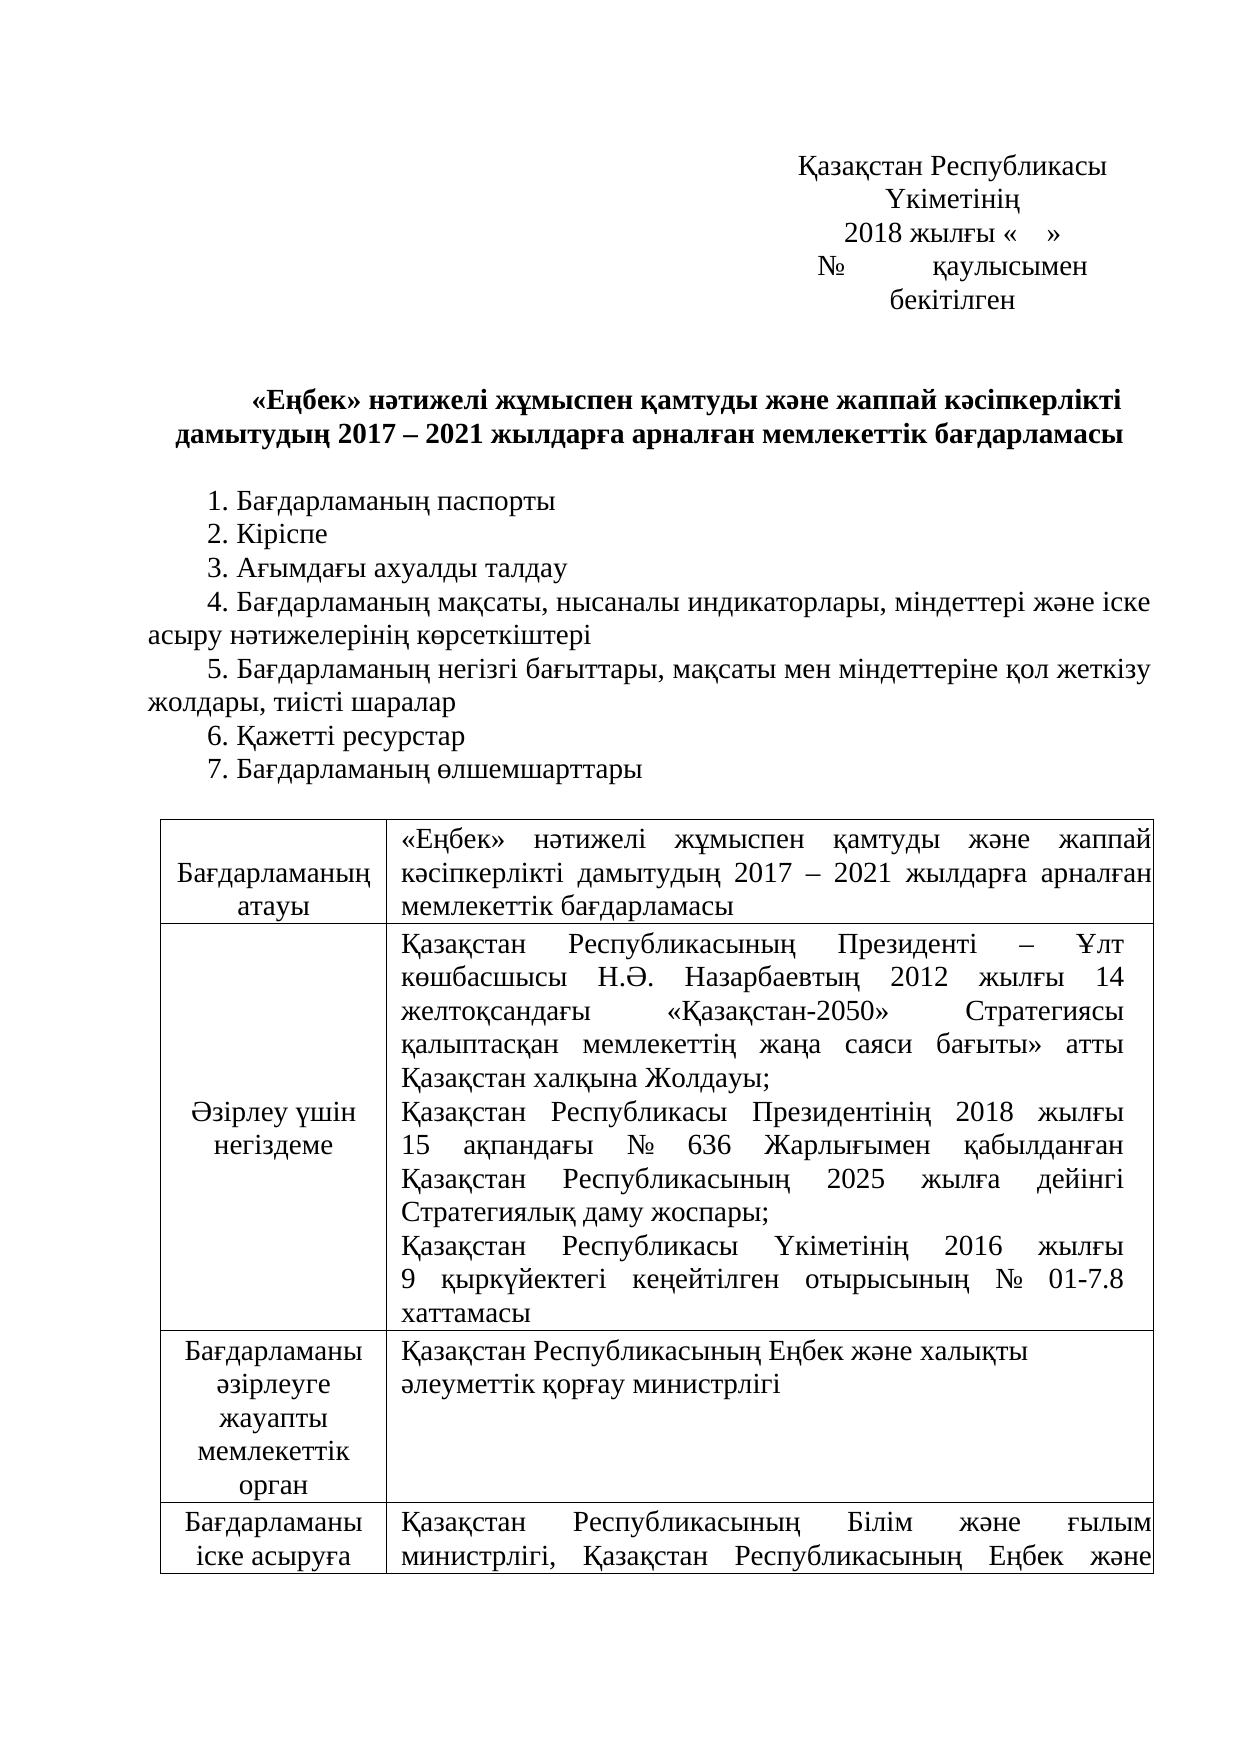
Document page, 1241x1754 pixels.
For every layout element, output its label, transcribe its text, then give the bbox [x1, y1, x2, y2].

table_cell Қазақстан Республикасының Президенті – Ұлт көшбасшысы Н.Ә. Назарбаевтың 2012 жылғы 14 желтоқсандағы «Қазақстан-2050» Стратегиясы қалыптасқан мемлекеттің жаңа саяси бағыты» атты Қазақстан халқына Жолдауы; Қазақстан Республикасы Президентінің 2018 жылғы 15 ақпандағы № 636 Жарлығымен қабылданған Қазақстан Республикасының 2025 жылға дейінгі Стратегиялық даму жоспары; Қазақстан Республикасы Үкіметінің 2016 жылғы 9 қыркүйектегі кеңейтілген отырысының № 01-7.8 хаттамасы [387, 924, 1153, 1330]
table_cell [387, 1503, 1153, 1573]
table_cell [161, 1503, 386, 1573]
text 2018 жылғы « » [753, 215, 1152, 248]
table_cell Бағдарламаны әзірлеуге жауапты мемлекеттік орган [161, 1331, 386, 1502]
text 4. Бағдарламаның мақсаты, нысаналы индикаторлары, міндеттері және іске асыру нәтижелерінің көрсеткіштері [148, 584, 1152, 651]
text 7. Бағдарламаның өлшемшарттары [148, 751, 1152, 785]
text 1. Бағдарламаның паспорты [148, 483, 1152, 517]
text бекітілген [753, 282, 1152, 315]
text Қазақстан Республикасы [753, 148, 1152, 181]
text «Еңбек» нәтижелі жұмыспен қамтуды және жаппай кәсіпкерлікті дамытудың 2017 – 2021 жылдарға арналған мемлекеттік бағдарламасы [148, 382, 1152, 449]
table_header «Еңбек» нәтижелі жұмыспен қамтуды және жаппай кәсіпкерлікті дамытудың 2017 – 2021 жылдарға арналған мемлекеттік бағдарламасы [387, 820, 1153, 923]
text 3. Ағымдағы ахуалды талдау [148, 550, 1152, 584]
text Үкіметінің [753, 181, 1152, 215]
text 5. Бағдарламаның негізгі бағыттары, мақсаты мен міндеттеріне қол жеткізу жолдары, тиісті шаралар [148, 651, 1152, 718]
text 2. Кіріспе [148, 517, 1152, 550]
table_cell Қазақстан Республикасының Еңбек және халықты әлеуметтік қорғау министрлігі [387, 1331, 1153, 1502]
table_cell Әзірлеу үшін негіздеме [161, 924, 386, 1330]
text № қаулысымен [753, 248, 1152, 282]
text 6. Қажетті ресурстар [148, 718, 1152, 751]
table_header Бағдарламаның атауы [161, 820, 386, 923]
